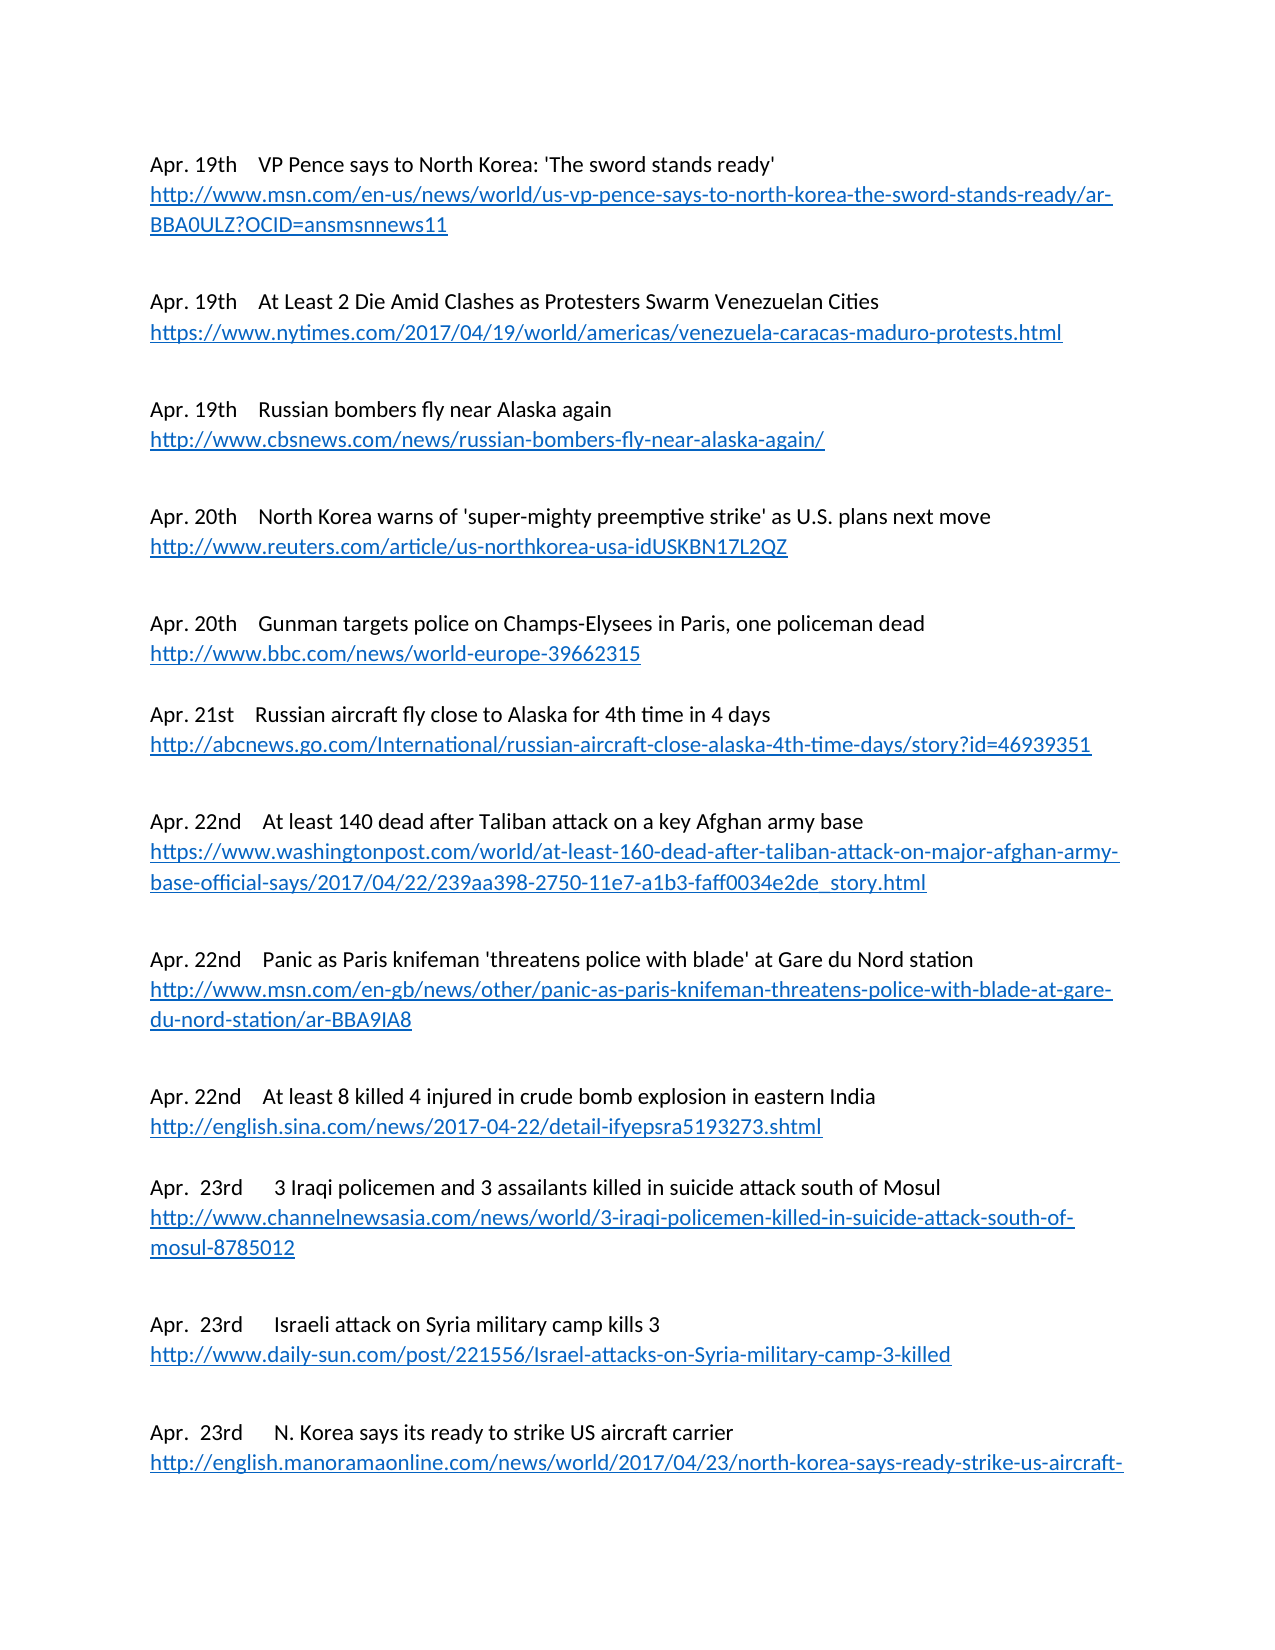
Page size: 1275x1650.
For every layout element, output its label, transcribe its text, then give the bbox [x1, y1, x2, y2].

text Apr. 23rd Israeli attack on Syria military camp kills 3 http://www.daily-sun.com/post/221556/Israel-attacks-on-Syria-military-camp-3-killed [150, 1310, 1125, 1399]
text Apr. 19th VP Pence says to North Korea: 'The sword stands ready' http://www.msn.com/en-us/news/world/us-vp-pence-says-to-north-korea-the-sword-stands-ready/ar-BBA0ULZ?OCID=ansmsnnews11 [150, 150, 1125, 269]
text Apr. 20th North Korea warns of 'super-mighty preemptive strike' as U.S. plans next move http://www.reuters.com/article/us-northkorea-usa-idUSKBN17L2QZ [150, 502, 1125, 591]
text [150, 1418, 1125, 1476]
text Apr. 22nd Panic as Paris knifeman 'threatens police with blade' at Gare du Nord station http://www.msn.com/en-gb/news/other/panic-as-paris-knifeman-threatens-police-with-blade-at-gare-du-nord-station/ar-BBA9IA8 [150, 945, 1125, 1063]
text Apr. 22nd At least 140 dead after Taliban attack on a key Afghan army base https://www.washingtonpost.com/world/at-least-160-dead-after-taliban-attack-on-major-afghan-army-base-official-says/2017/04/22/239aa398-2750-11e7-a1b3-faff0034e2de_story.html [150, 807, 1125, 926]
text Apr. 19th At Least 2 Die Amid Clashes as Protesters Swarm Venezuelan Cities https://www.nytimes.com/2017/04/19/world/americas/venezuela-caracas-maduro-protests.html [150, 287, 1125, 376]
text Apr. 22nd At least 8 killed 4 injured in crude bomb explosion in eastern India http://english.sina.com/news/2017-04-22/detail-ifyepsra5193273.shtml Apr. 23rd 3 Iraqi policemen and 3 assailants killed in suicide attack south of Mosul http://www.channelnewsasia.com/news/world/3-iraqi-policemen-killed-in-suicide-attack-south-of-mosul-8785012 [150, 1082, 1125, 1292]
text Apr. 19th Russian bombers fly near Alaska again http://www.cbsnews.com/news/russian-bombers-fly-near-alaska-again/ [150, 395, 1125, 483]
text Apr. 20th Gunman targets police on Champs-Elysees in Paris, one policeman dead http://www.bbc.com/news/world-europe-39662315 Apr. 21st Russian aircraft fly close to Alaska for 4th time in 4 days http://abcnews.go.com/International/russian-aircraft-close-alaska-4th-time-days/story?id=46939351 [150, 609, 1125, 788]
